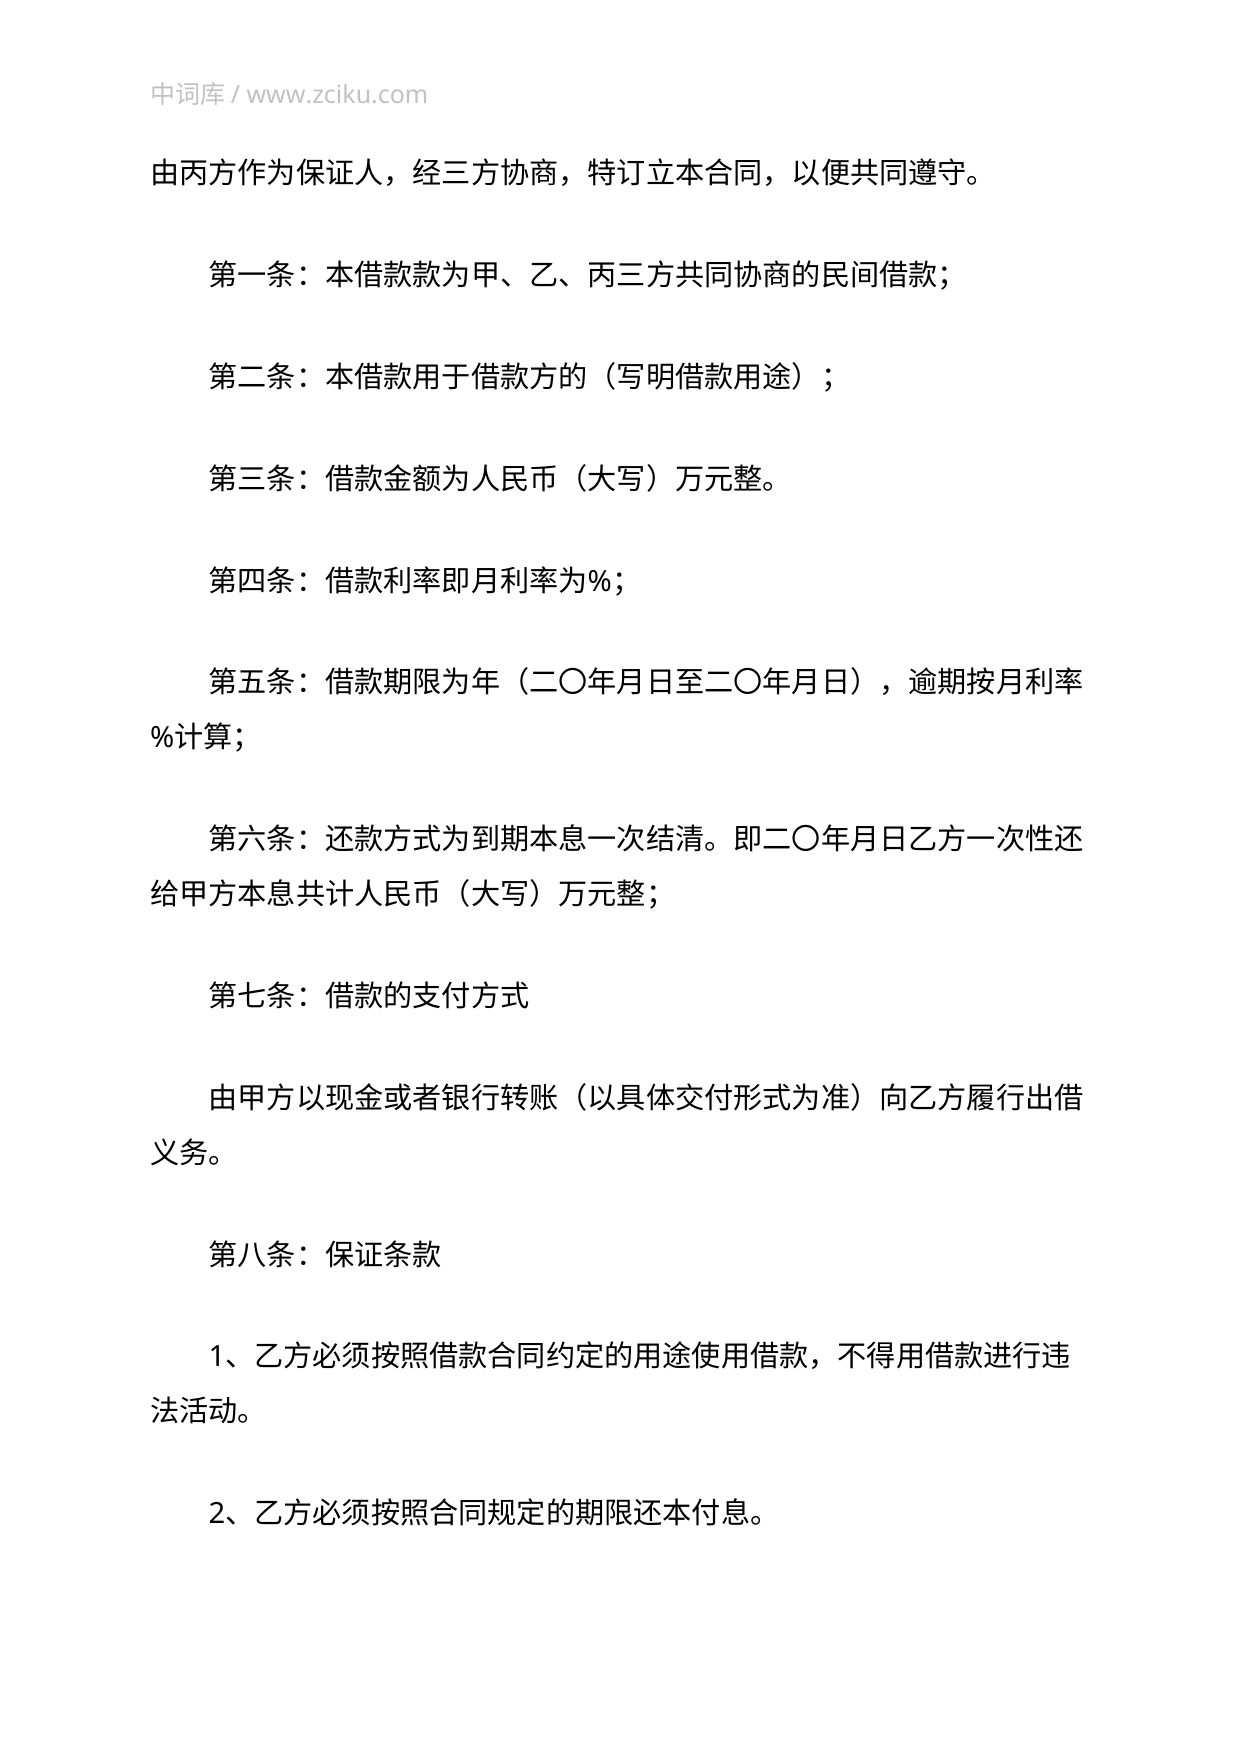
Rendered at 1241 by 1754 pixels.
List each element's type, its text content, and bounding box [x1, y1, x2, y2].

text 第六条：还款方式为到期本息一次结清。即二〇年月日乙方一次性还给甲方本息共计人民币（大写）万元整； [150, 816, 1090, 913]
text 第七条：借款的支付方式 [150, 973, 1090, 1015]
text 1、乙方必须按照借款合同约定的用途使用借款，不得用借款进行违法活动。 [150, 1333, 1090, 1430]
text 第三条：借款金额为人民币（大写）万元整。 [150, 455, 1090, 498]
text 第一条：本借款款为甲、乙、丙三方共同协商的民间借款； [150, 252, 1090, 294]
text 第二条：本借款用于借款方的（写明借款用途）； [150, 353, 1090, 396]
text 第五条：借款期限为年（二〇年月日至二〇年月日），逾期按月利率%计算； [150, 659, 1090, 756]
text 2、乙方必须按照合同规定的期限还本付息。 [150, 1489, 1090, 1532]
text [150, 150, 1090, 192]
text 第四条：借款利率即月利率为%； [150, 557, 1090, 599]
text 由甲方以现金或者银行转账（以具体交付形式为准）向乙方履行出借义务。 [150, 1074, 1090, 1172]
text 第八条：保证条款 [150, 1231, 1090, 1273]
